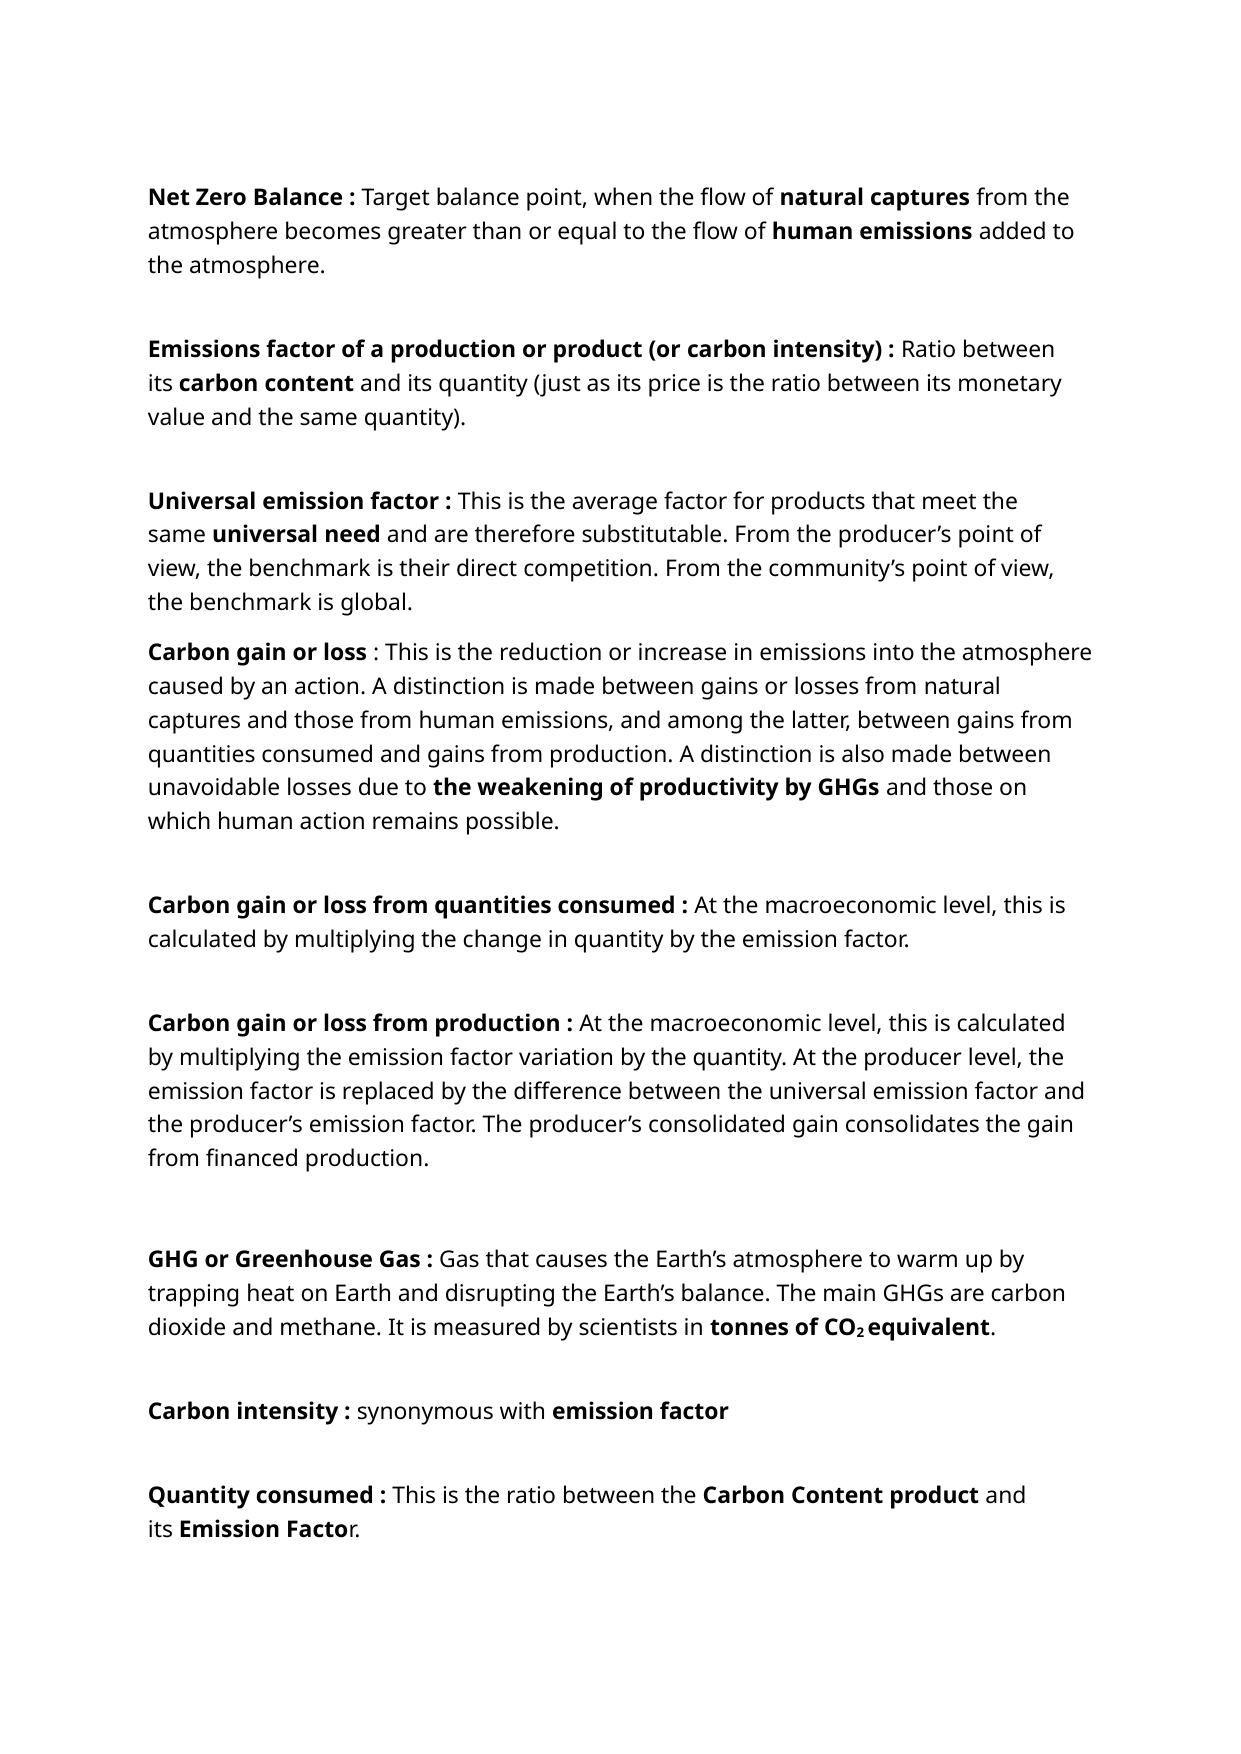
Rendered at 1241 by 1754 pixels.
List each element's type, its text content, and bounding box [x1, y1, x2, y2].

text Carbon intensity : synonymous with emission factor [148, 1361, 1093, 1426]
text Carbon gain or loss from quantities consumed : At the macroeconomic level, this is calculated by multiplying the change in quantity by the emission factor. [148, 856, 1093, 954]
text Universal emission factor : This is the average factor for products that meet the same universal need and are therefore substitutable. From the producer’s point of view, the benchmark is their direct competition. From the community’s point of view, the benchmark is global. [148, 451, 1093, 617]
text Net Zero Balance : Target balance point, when the flow of natural captures from the atmosphere becomes greater than or equal to the flow of human emissions added to the atmosphere. [148, 148, 1093, 280]
text Emissions factor of a production or product (or carbon intensity) : Ratio between its carbon content and its quantity (just as its price is the ratio between its monetary value and the same quantity). [148, 299, 1093, 432]
text Quantity consumed : This is the ratio between the Carbon Content product and its Emission Factor. [148, 1445, 1093, 1544]
text Carbon gain or loss : This is the reduction or increase in emissions into the atmosphere caused by an action. A distinction is made between gains or losses from natural captures and those from human emissions, and among the latter, between gains from quantities consumed and gains from production. A distinction is also made between unavoidable losses due to the weakening of productivity by GHGs and those on which human action remains possible. [148, 636, 1093, 836]
text GHG or Greenhouse Gas : Gas that causes the Earth’s atmosphere to warm up by trapping heat on Earth and disrupting the Earth’s balance. The main GHGs are carbon dioxide and methane. It is measured by scientists in tonnes of CO2 equivalent. [148, 1243, 1093, 1342]
text Carbon gain or loss from production : At the macroeconomic level, this is calculated by multiplying the emission factor variation by the quantity. At the producer level, the emission factor is replaced by the difference between the universal emission factor and the producer’s emission factor. The producer’s consolidated gain consolidates the gain from financed production. [148, 973, 1093, 1173]
